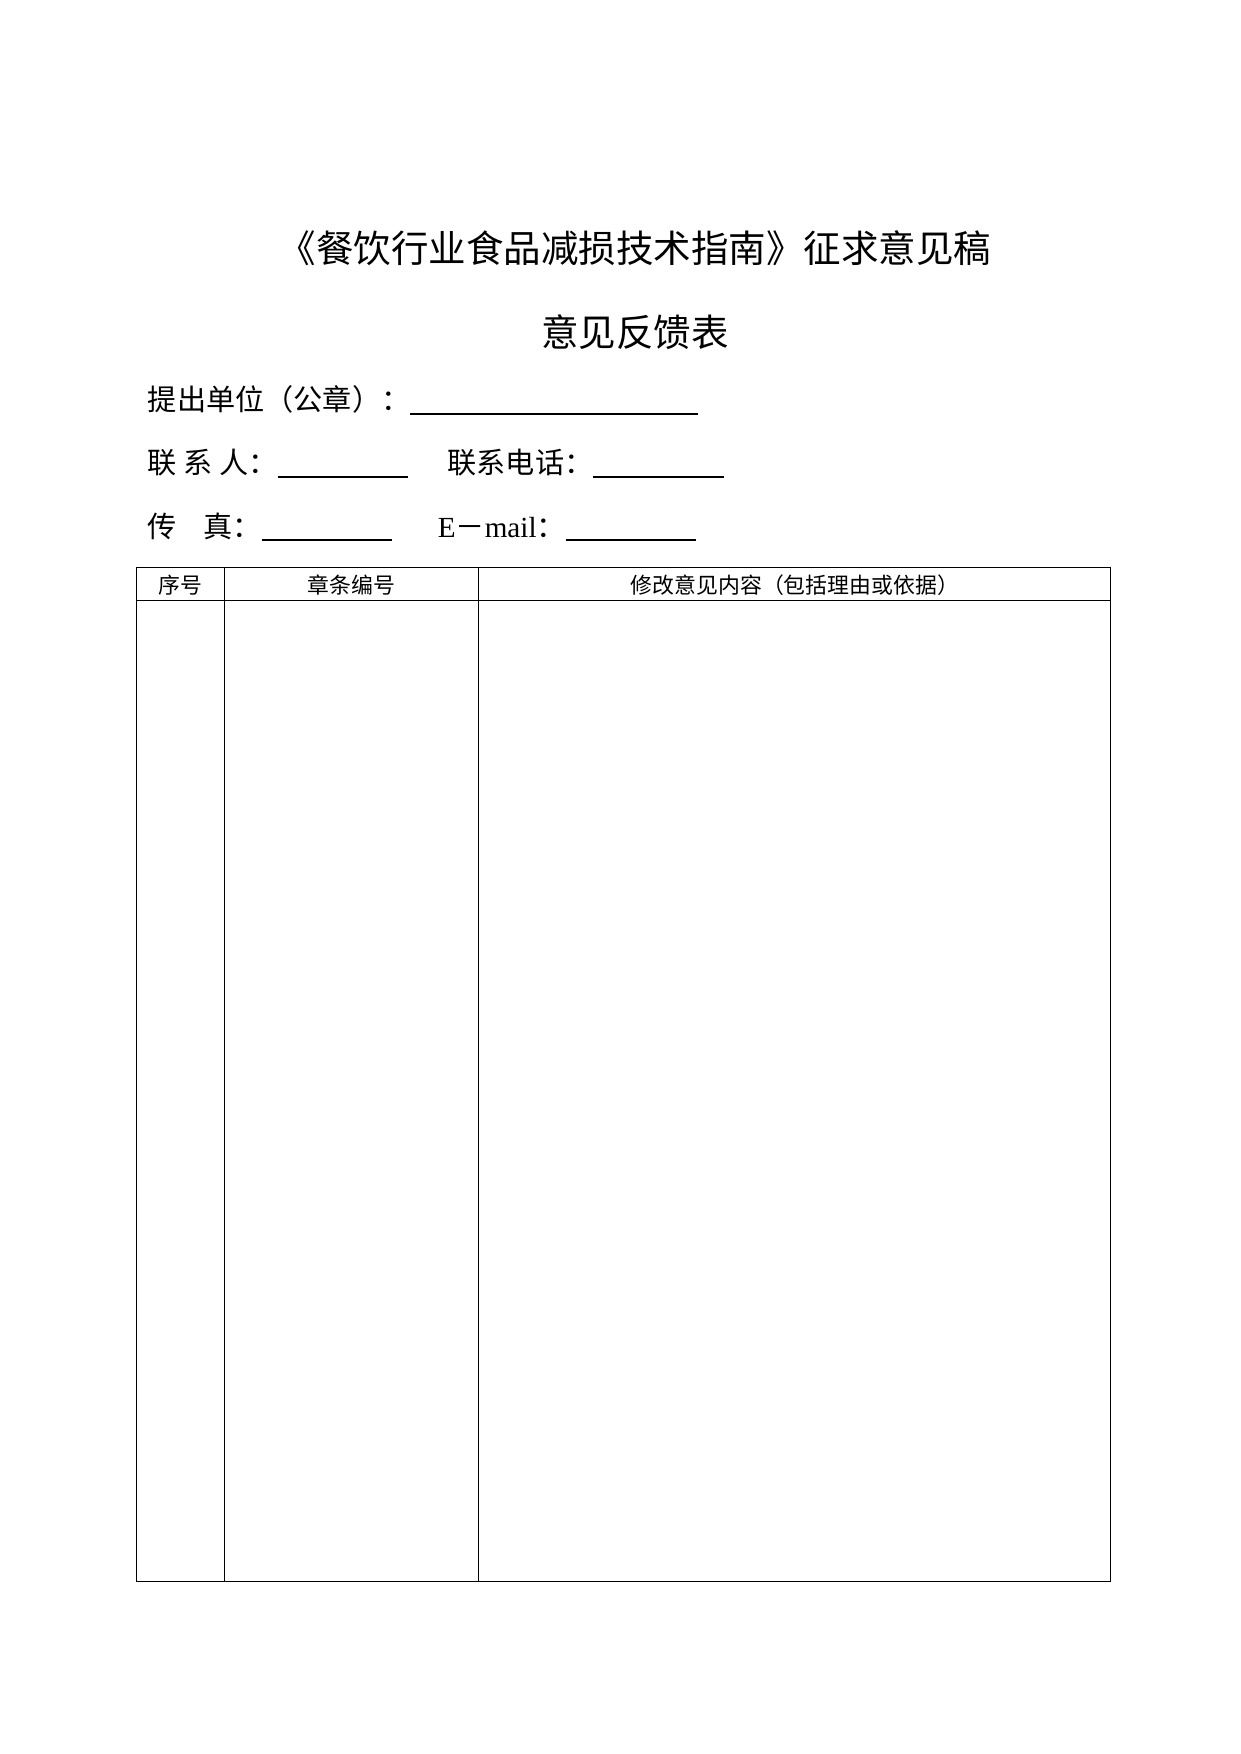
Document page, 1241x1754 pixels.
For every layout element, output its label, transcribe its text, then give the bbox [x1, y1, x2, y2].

table_header 修改意见内容（包括理由或依据） [479, 568, 1110, 600]
table_cell [225, 601, 478, 1581]
text 意见反馈表 [148, 298, 1122, 363]
table_header 章条编号 [225, 568, 478, 600]
table_cell [137, 601, 224, 1581]
table_header 序号 [137, 568, 224, 600]
text 联 系 人： 联系电话： [148, 440, 1133, 482]
table_cell [479, 601, 1110, 1581]
text 传 真： E－mail： [148, 503, 1133, 546]
text 提出单位（公章）： [148, 376, 897, 419]
text 《餐饮行业食品减损技术指南》征求意见稿 [148, 214, 1122, 279]
